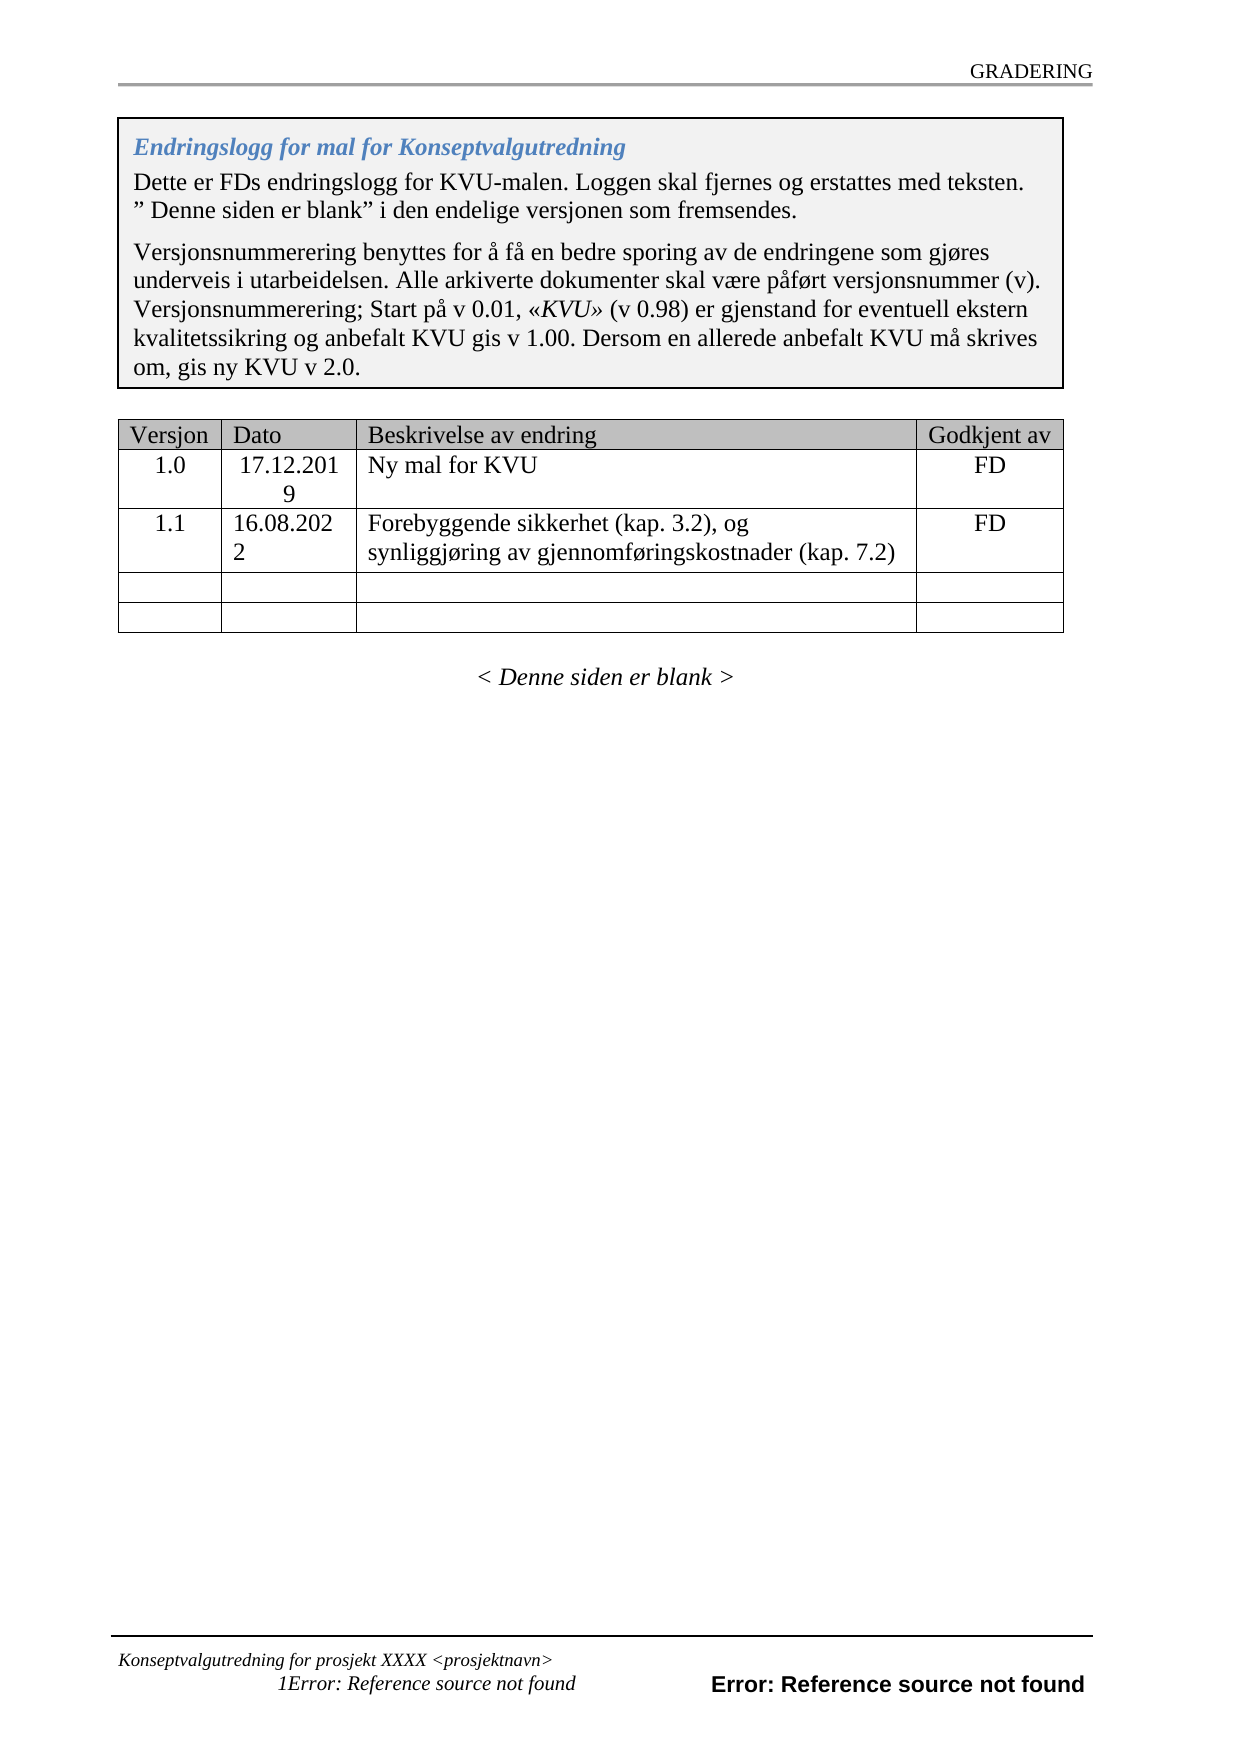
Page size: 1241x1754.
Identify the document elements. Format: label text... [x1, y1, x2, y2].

table_cell [222, 573, 356, 602]
table_cell FD [917, 450, 1063, 507]
table_cell Forebyggende sikkerhet (kap. 3.2), og synliggjøring av gjennomføringskostnader (kap. 7.2) [357, 509, 916, 572]
table_cell [357, 573, 916, 602]
table_cell [357, 603, 916, 632]
table_cell [917, 573, 1063, 602]
table_cell 1.1 [119, 509, 221, 572]
table_cell 17.12.2019 [222, 450, 356, 507]
table_cell FD [917, 509, 1063, 572]
table_cell Ny mal for KVU [357, 450, 916, 507]
table_cell [917, 603, 1063, 632]
table_cell [222, 603, 356, 632]
table_header Versjon [119, 420, 221, 449]
table_header Beskrivelse av endring [357, 420, 916, 449]
table_header Godkjent av [917, 420, 1063, 449]
table_cell [119, 603, 221, 632]
table_cell 1.0 [119, 450, 221, 507]
table_cell [119, 573, 221, 602]
text < Denne siden er blank > [118, 662, 1092, 690]
table_cell 16.08.2022 [222, 509, 356, 572]
table_header Dato [222, 420, 356, 449]
